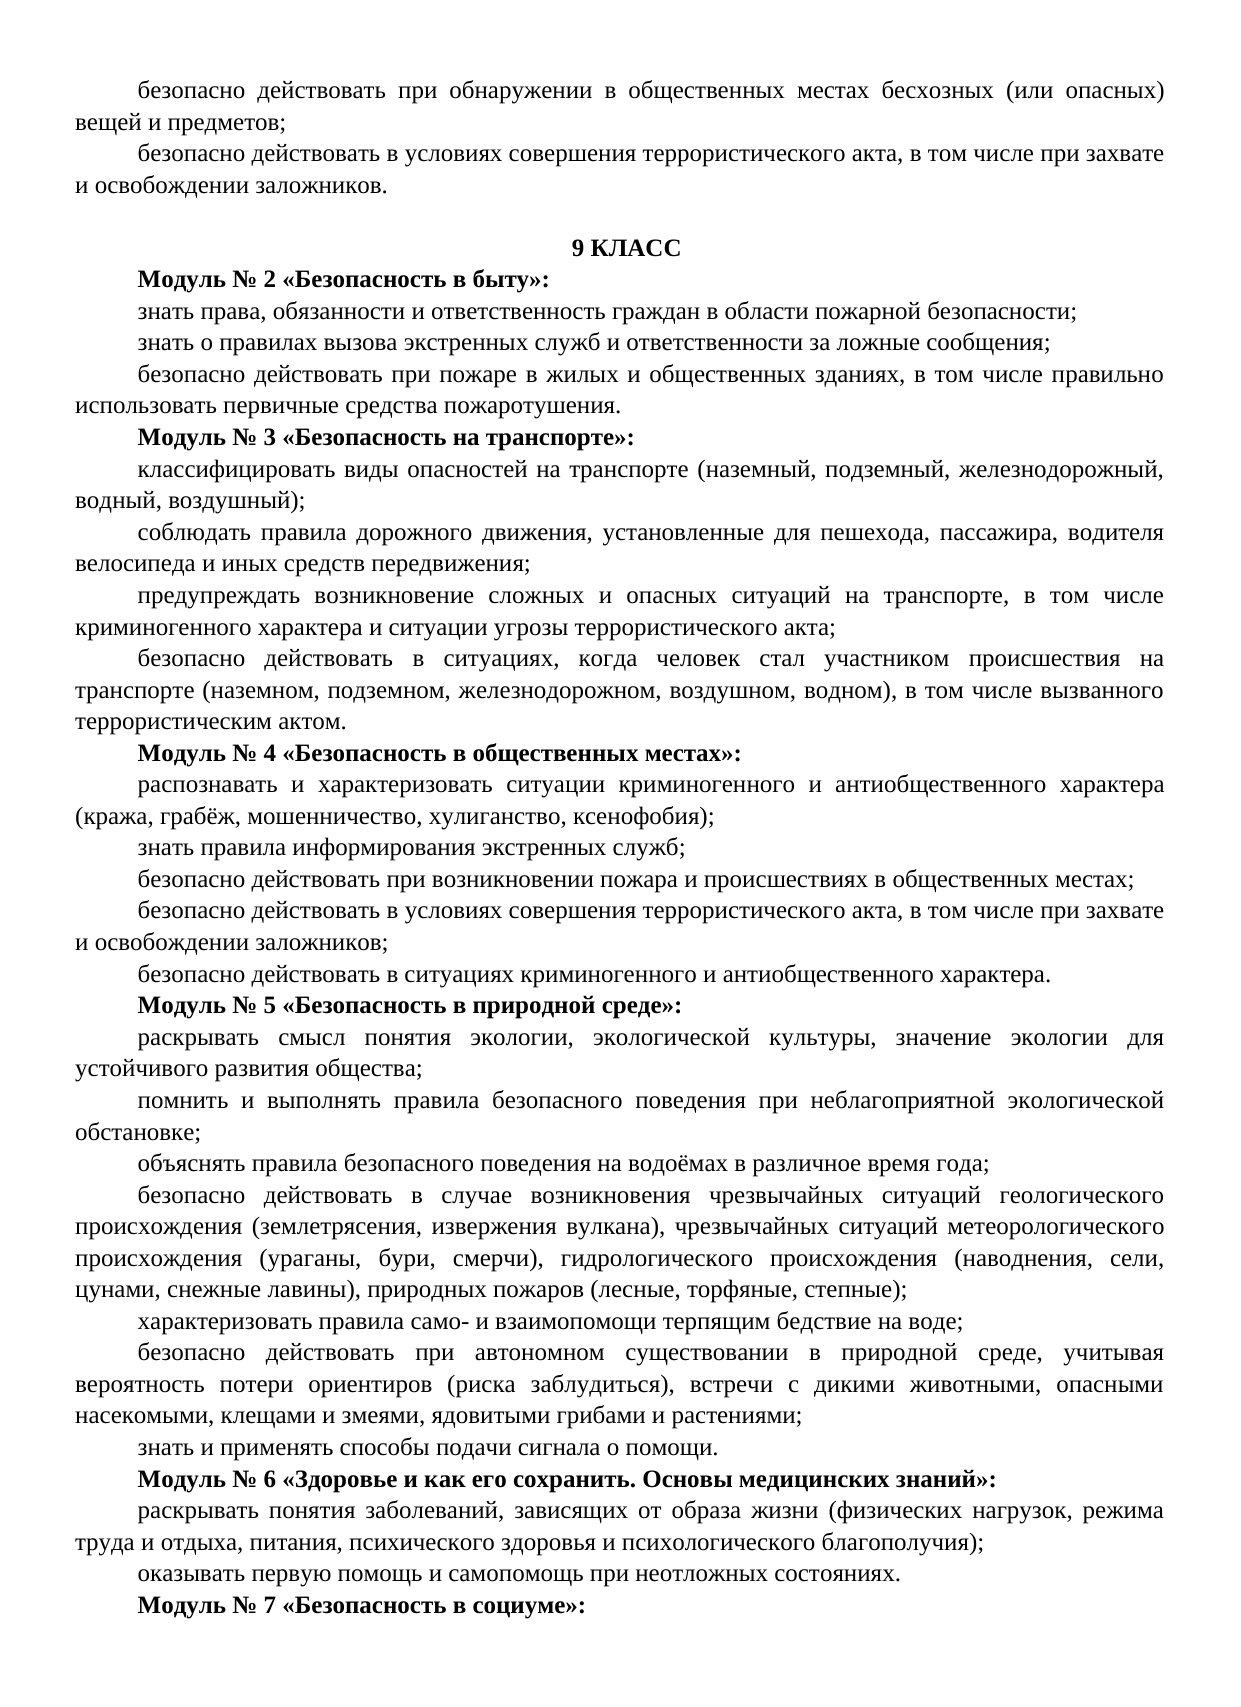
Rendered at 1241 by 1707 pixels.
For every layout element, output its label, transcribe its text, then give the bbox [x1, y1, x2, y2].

text Модуль № 4 «Безопасность в общественных местах»: [75, 738, 1165, 767]
text безопасно действовать в условиях совершения террористического акта, в том числе при захвате и освобождении заложников. [75, 138, 1165, 198]
text безопасно действовать при пожаре в жилых и общественных зданиях, в том числе правильно использовать первичные средства пожаротушения. [75, 359, 1165, 419]
text помнить и выполнять правила безопасного поведения при неблагоприятной экологической обстановке; [75, 1085, 1165, 1145]
text знать о правилах вызова экстренных служб и ответственности за ложные сообщения; [75, 327, 1165, 356]
text безопасно действовать при обнаружении в общественных местах бесхозных (или опасных) вещей и предметов; [75, 75, 1165, 135]
text раскрывать смысл понятия экологии, экологической культуры, значение экологии для устойчивого развития общества; [75, 1022, 1165, 1082]
text знать и применять способы подачи сигнала о помощи. [75, 1432, 1165, 1461]
text Модуль № 5 «Безопасность в природной среде»: [75, 990, 1165, 1019]
text Модуль № 3 «Безопасность на транспорте»: [75, 422, 1165, 451]
text знать права, обязанности и ответственность граждан в области пожарной безопасности; [75, 296, 1165, 325]
text безопасно действовать при автономном существовании в природной среде, учитывая вероятность потери ориентиров (риска заблудиться), встречи с дикими животными, опасными насекомыми, клещами и змеями, ядовитыми грибами и растениями; [75, 1337, 1165, 1429]
text соблюдать правила дорожного движения, установленные для пешехода, пассажира, водителя велосипеда и иных средств передвижения; [75, 517, 1165, 577]
text Модуль № 2 «Безопасность в быту»: [75, 264, 1165, 293]
text безопасно действовать в случае возникновения чрезвычайных ситуаций геологического происхождения (землетрясения, извержения вулкана), чрезвычайных ситуаций метеорологического происхождения (ураганы, бури, смерчи), гидрологического происхождения (наводнения, сели, цунами, снежные лавины), природных пожаров (лесные, торфяные, степные); [75, 1180, 1165, 1303]
text 9 КЛАСС [87, 233, 1165, 262]
text Модуль № 6 «Здоровье и как его сохранить. Основы медицинских знаний»: [75, 1464, 1165, 1492]
text раскрывать понятия заболеваний, зависящих от образа жизни (физических нагрузок, режима труда и отдыха, питания, психического здоровья и психологического благополучия); [75, 1495, 1165, 1556]
text характеризовать правила само- и взаимопомощи терпящим бедствие на воде; [75, 1306, 1165, 1335]
text безопасно действовать при возникновении пожара и происшествиях в общественных местах; [75, 864, 1165, 893]
text Модуль № 7 «Безопасность в социуме»: [75, 1590, 1165, 1619]
text оказывать первую помощь и самопомощь при неотложных состояниях. [75, 1558, 1165, 1587]
text безопасно действовать в условиях совершения террористического акта, в том числе при захвате и освобождении заложников; [75, 896, 1165, 956]
text классифицировать виды опасностей на транспорте (наземный, подземный, железнодорожный, водный, воздушный); [75, 454, 1165, 514]
text распознавать и характеризовать ситуации криминогенного и антиобщественного характера (кража, грабёж, мошенничество, хулиганство, ксенофобия); [75, 769, 1165, 830]
text безопасно действовать в ситуациях, когда человек стал участником происшествия на транспорте (наземном, подземном, железнодорожном, воздушном, водном), в том числе вызванного террористическим актом. [75, 643, 1165, 735]
text знать правила информирования экстренных служб; [75, 832, 1165, 861]
text объяснять правила безопасного поведения на водоёмах в различное время года; [75, 1148, 1165, 1177]
text предупреждать возникновение сложных и опасных ситуаций на транспорте, в том числе криминогенного характера и ситуации угрозы террористического акта; [75, 580, 1165, 640]
text безопасно действовать в ситуациях криминогенного и антиобщественного характера. [75, 959, 1165, 987]
